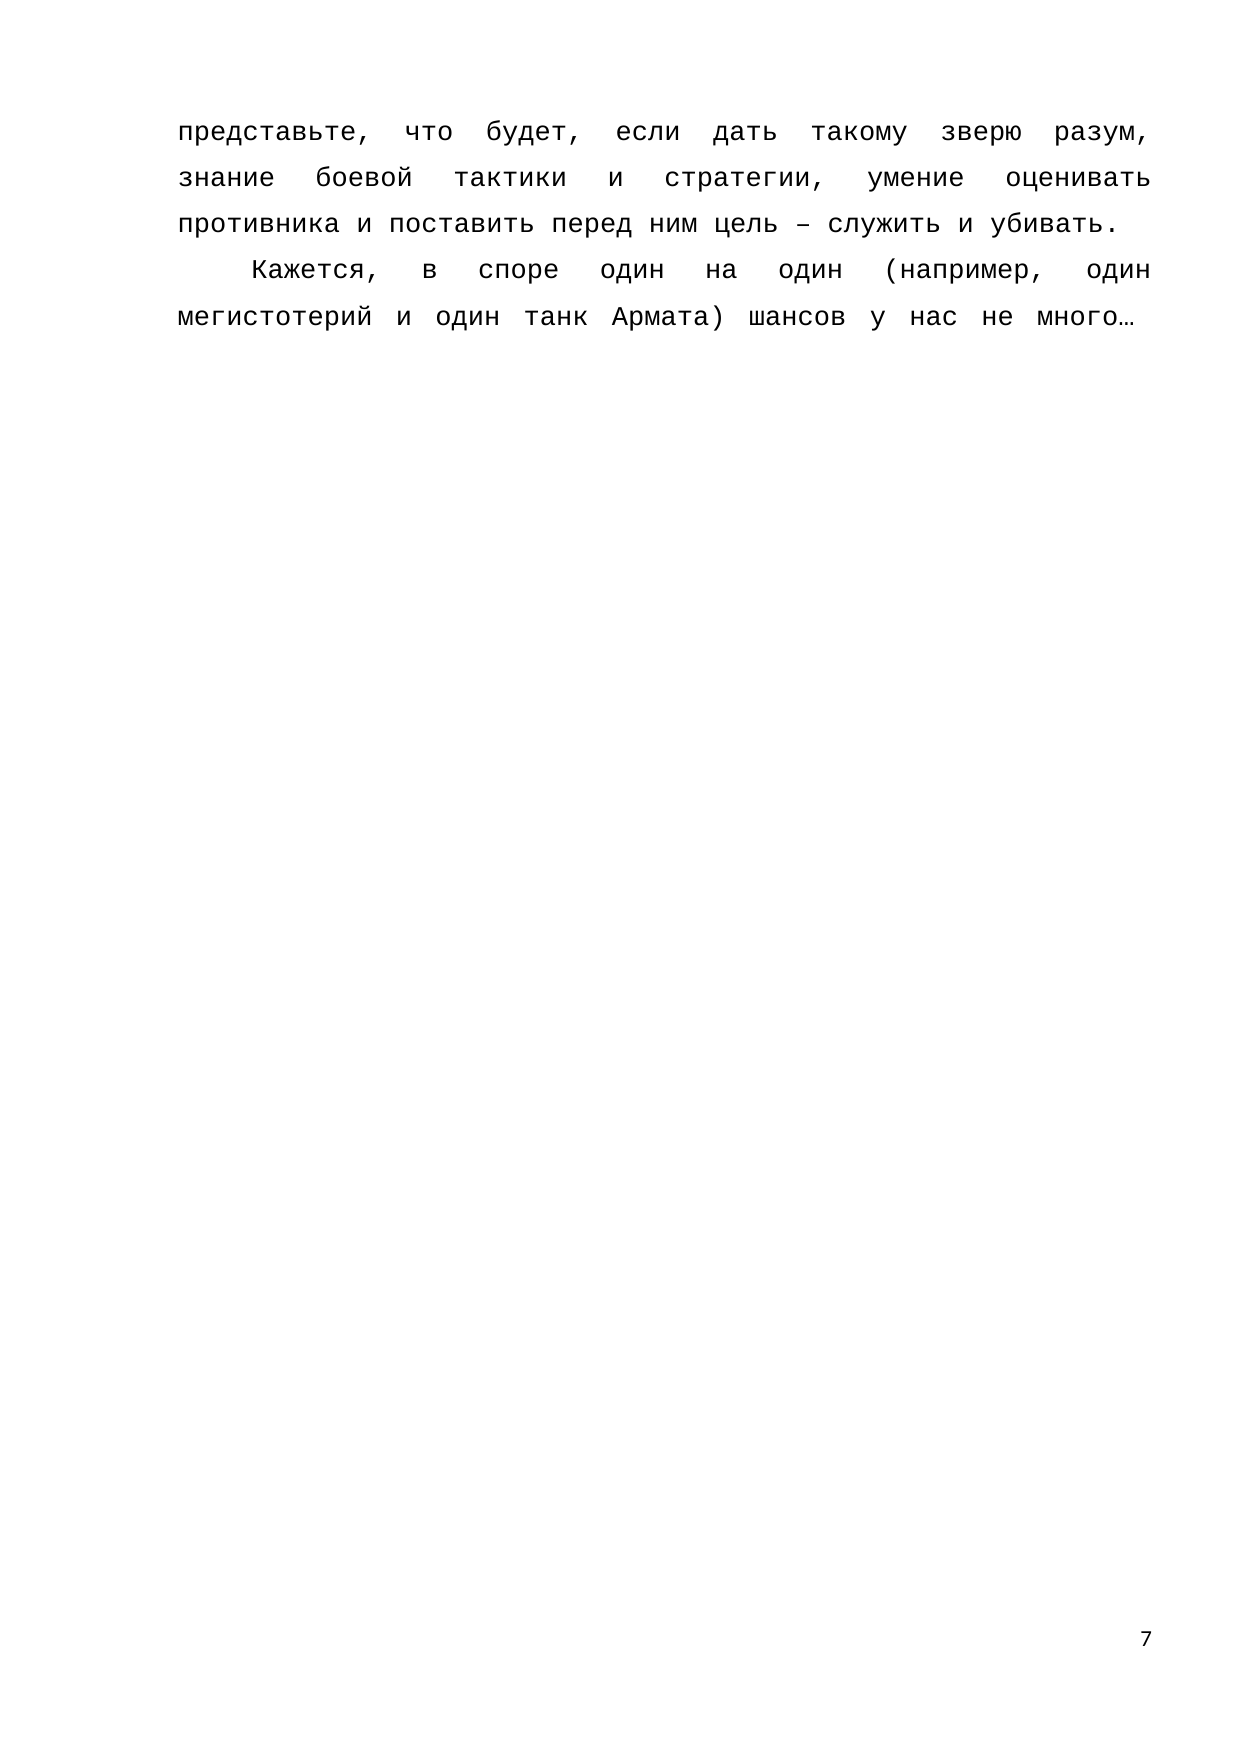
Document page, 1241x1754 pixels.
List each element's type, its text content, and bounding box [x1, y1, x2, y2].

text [177, 118, 1152, 241]
text Кажется, в споре один на один (например, один мегистотерий и один танк Армата) шансов у нас не много… [177, 256, 1152, 375]
